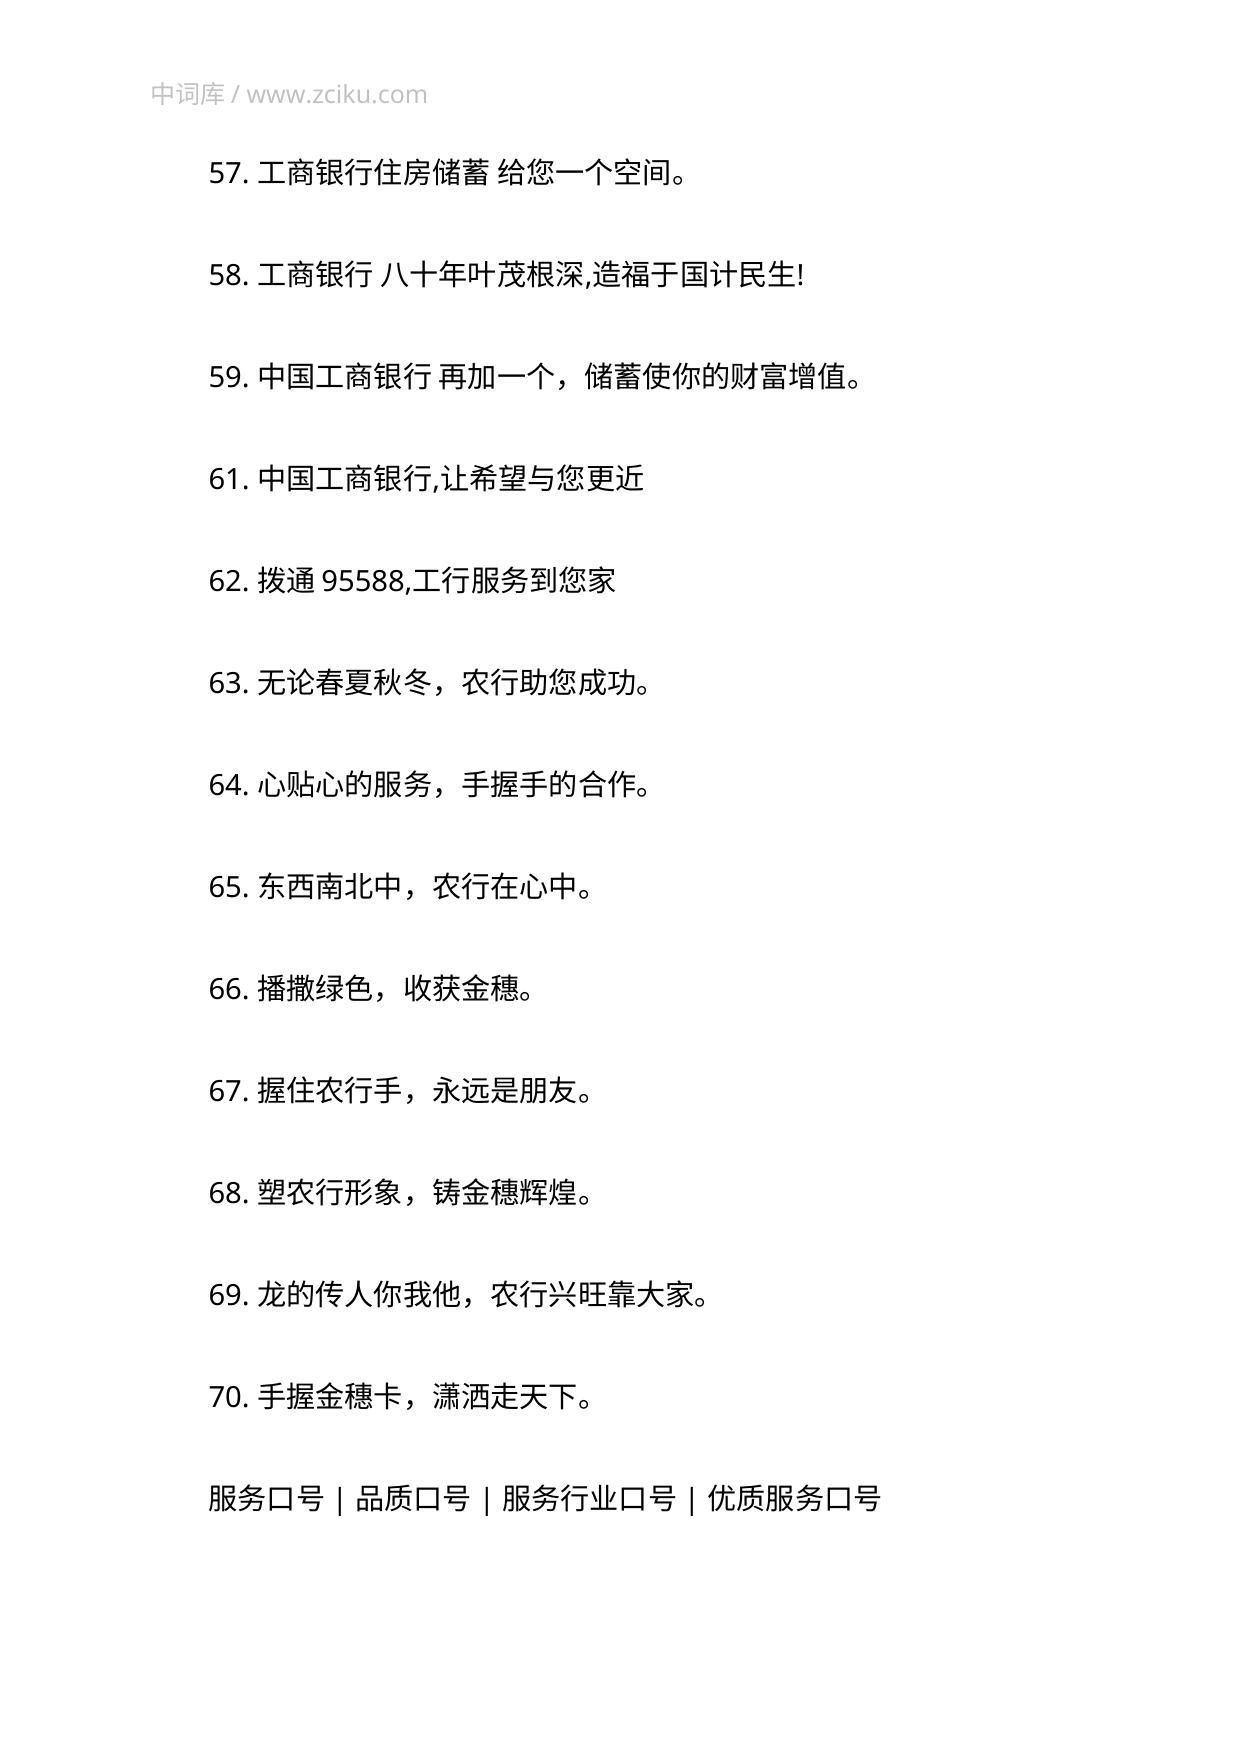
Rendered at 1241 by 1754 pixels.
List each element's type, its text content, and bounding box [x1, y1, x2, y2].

text 61. 中国工商银行,让希望与您更近 [150, 456, 1090, 498]
text 57. 工商银行住房储蓄 给您一个空间。 [150, 150, 1090, 192]
text 62. 拨通95588,工行服务到您家 [150, 558, 1090, 600]
text 67. 握住农行手，永远是朋友。 [150, 1068, 1090, 1110]
text 59. 中国工商银行 再加一个，储蓄使你的财富增值。 [150, 354, 1090, 396]
text 58. 工商银行 八十年叶茂根深,造福于国计民生! [150, 252, 1090, 294]
text 66. 播撒绿色，收获金穗。 [150, 966, 1090, 1008]
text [150, 1476, 1090, 1518]
text 63. 无论春夏秋冬，农行助您成功。 [150, 660, 1090, 702]
text 69. 龙的传人你我他，农行兴旺靠大家。 [150, 1272, 1090, 1314]
text 65. 东西南北中，农行在心中。 [150, 864, 1090, 906]
text 70. 手握金穗卡，潇洒走天下。 [150, 1374, 1090, 1416]
text 68. 塑农行形象，铸金穗辉煌。 [150, 1170, 1090, 1212]
text 64. 心贴心的服务，手握手的合作。 [150, 762, 1090, 804]
